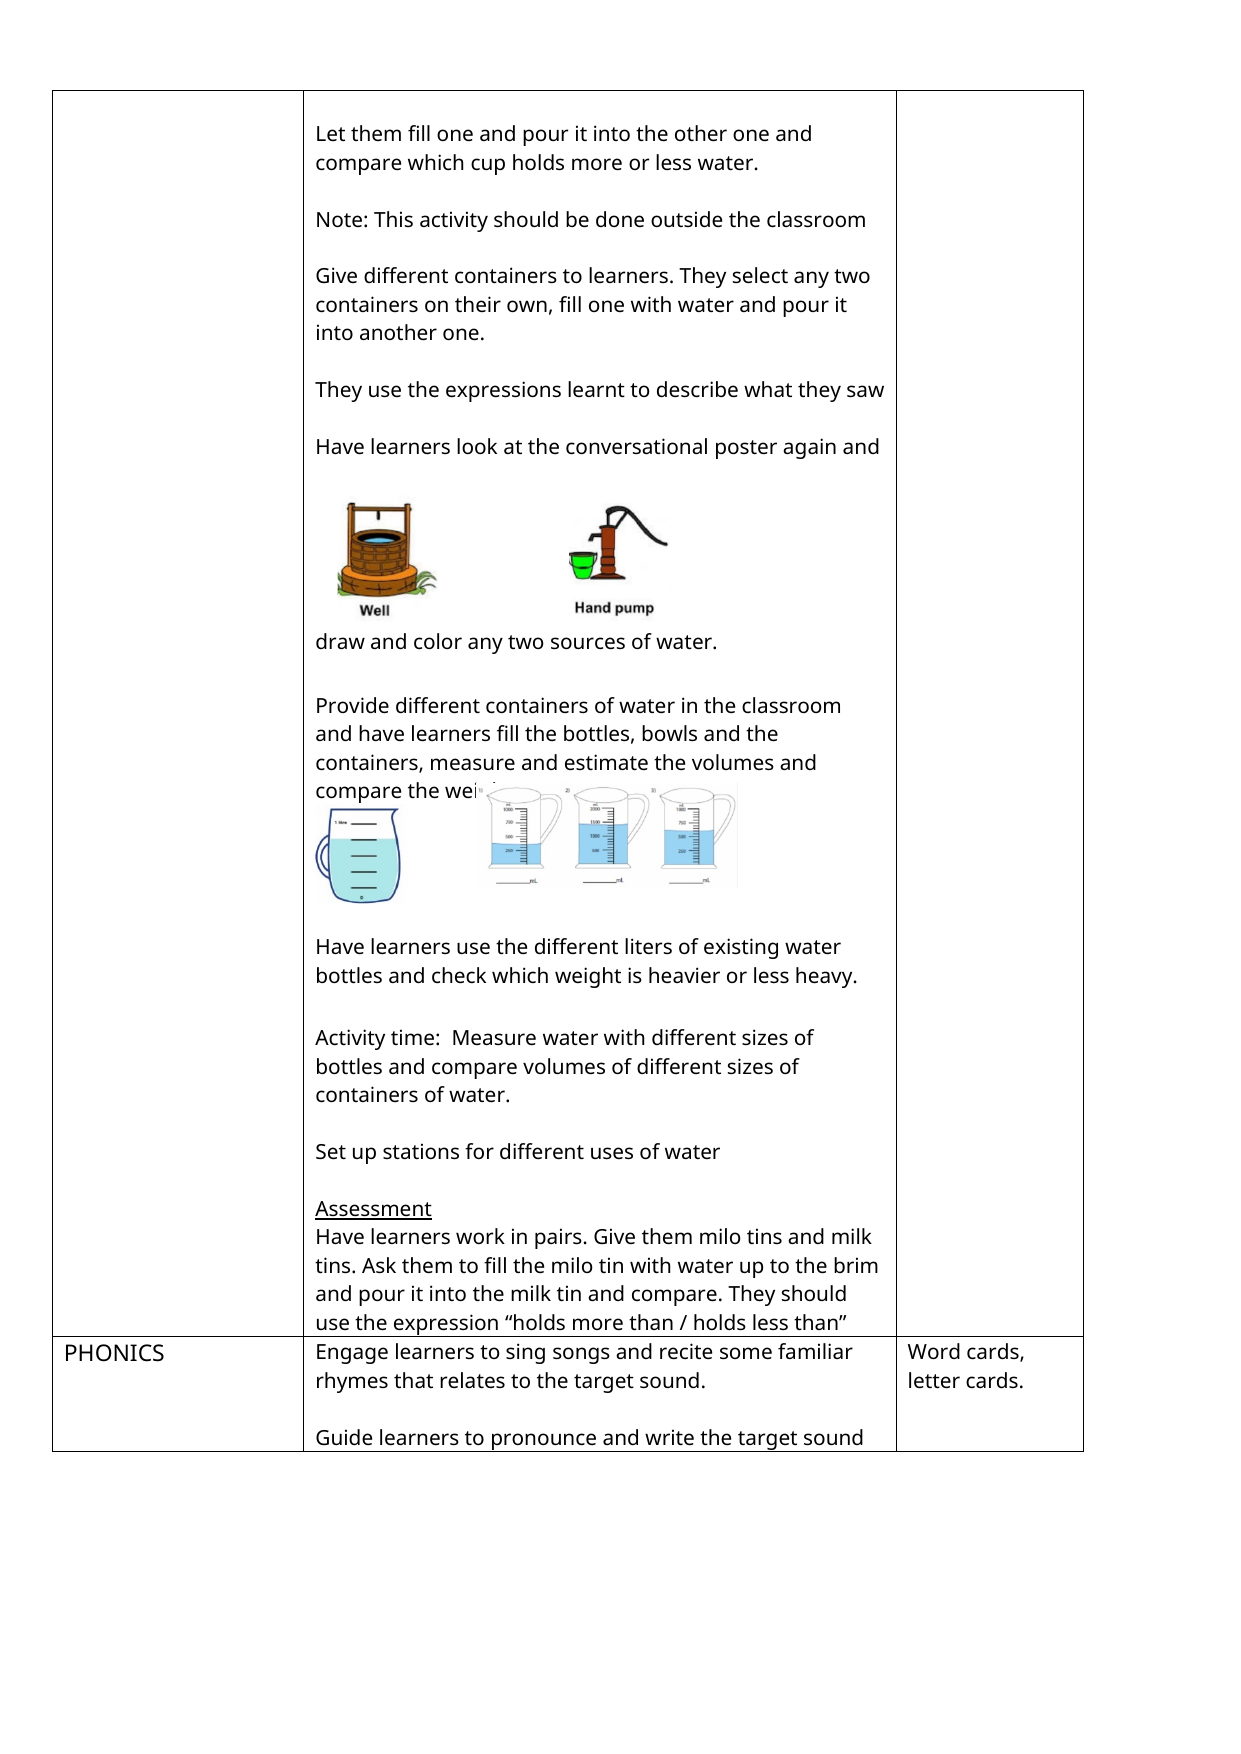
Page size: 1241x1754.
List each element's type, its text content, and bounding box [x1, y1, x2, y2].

picture [475, 783, 738, 888]
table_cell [304, 1337, 896, 1451]
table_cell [304, 91, 896, 1336]
picture [569, 487, 671, 623]
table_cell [897, 91, 1083, 1336]
picture [315, 804, 409, 904]
picture [337, 487, 439, 623]
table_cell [897, 1337, 1083, 1451]
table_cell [53, 91, 303, 1336]
table_cell PHONICS [53, 1337, 303, 1451]
